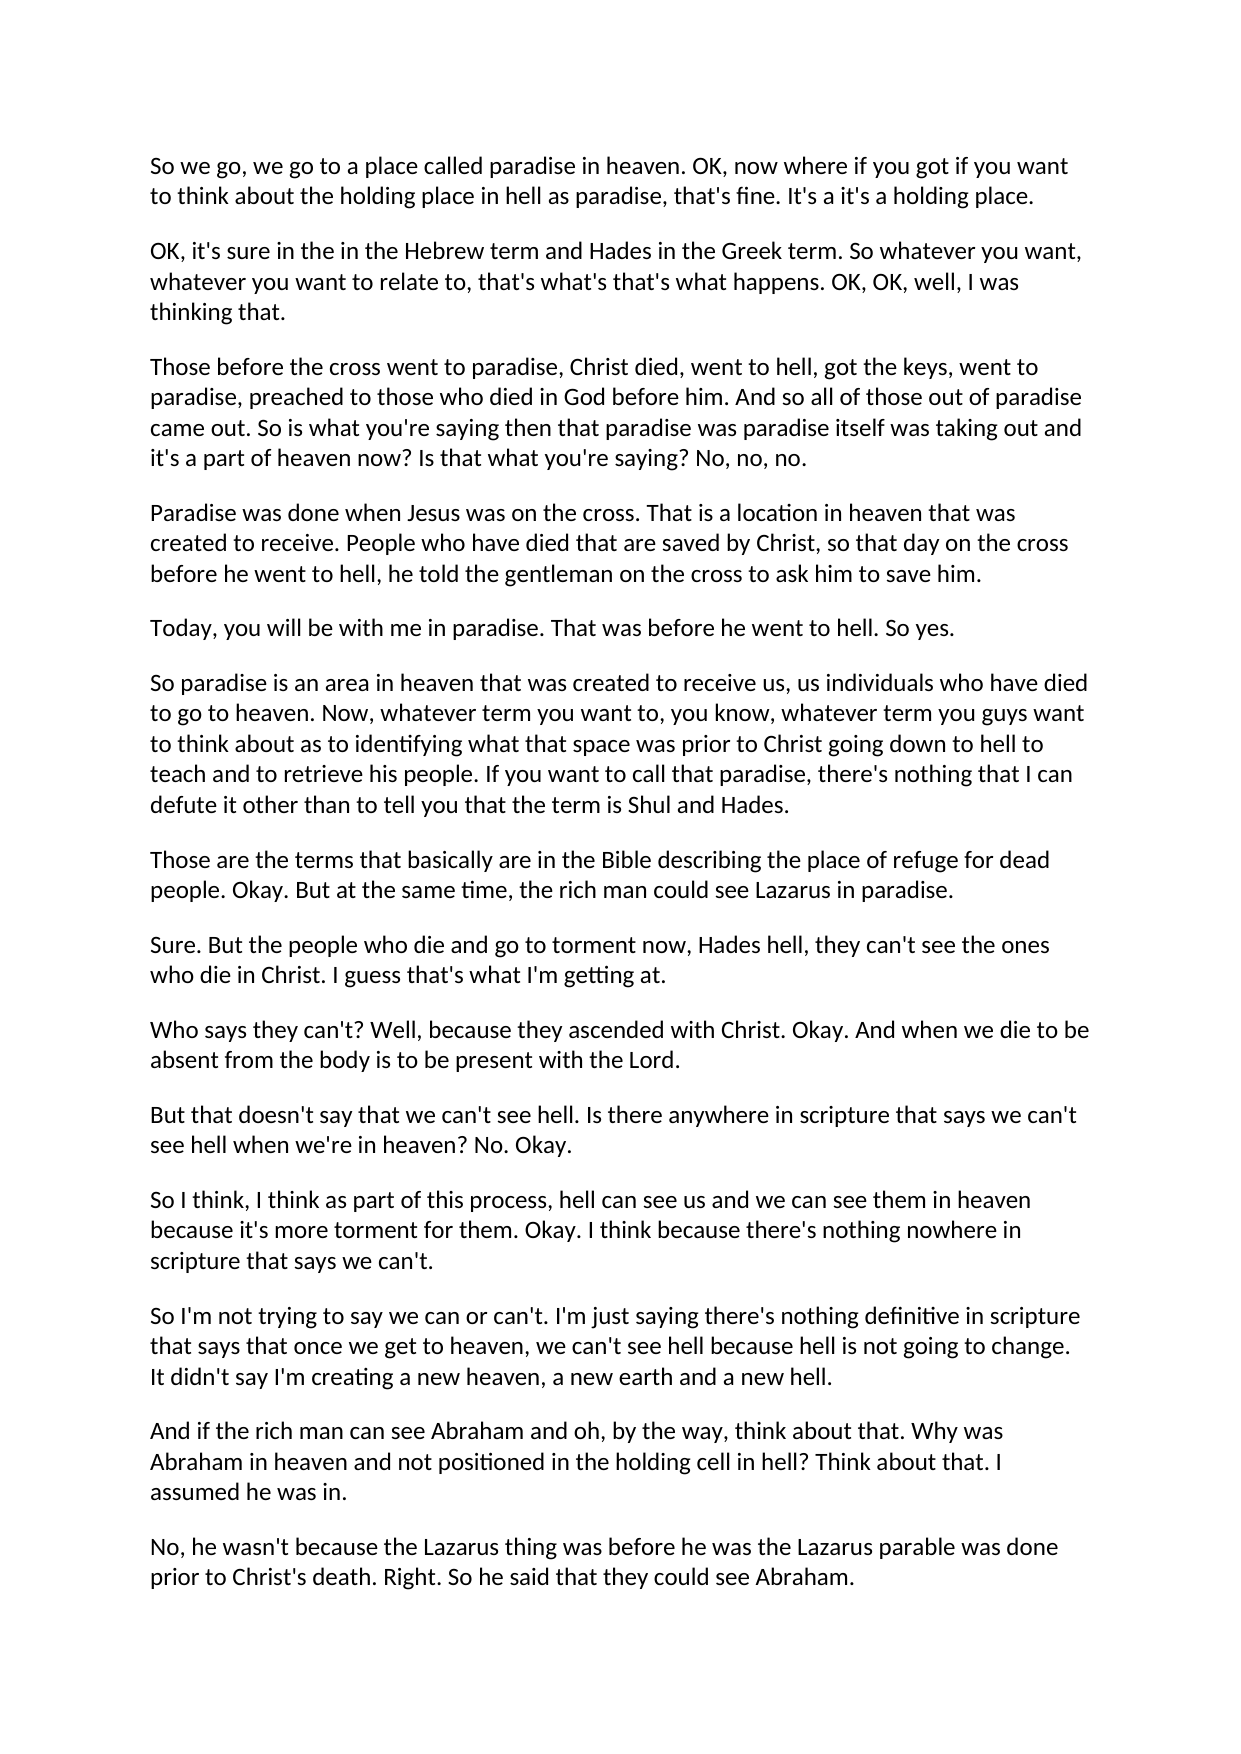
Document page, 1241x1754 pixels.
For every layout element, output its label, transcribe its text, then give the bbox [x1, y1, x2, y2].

text Paradise was done when Jesus was on the cross. That is a location in heaven that was created to receive. People who have died that are saved by Christ, so that day on the cross before he went to hell, he told the gentleman on the cross to ask him to save him. [150, 497, 1090, 588]
text Those are the terms that basically are in the Bible describing the place of refuge for dead people. Okay. But at the same time, the rich man could see Lazarus in paradise. [150, 844, 1090, 905]
text Who says they can't? Well, because they ascended with Christ. Okay. And when we die to be absent from the body is to be present with the Lord. [150, 1014, 1090, 1075]
text So I'm not trying to say we can or can't. I'm just saying there's nothing definitive in scripture that says that once we get to heaven, we can't see hell because hell is not going to change. It didn't say I'm creating a new heaven, a new earth and a new hell. [150, 1300, 1090, 1391]
text And if the rich man can see Abraham and oh, by the way, think about that. Why was Abraham in heaven and not positioned in the holding cell in hell? Think about that. I assumed he was in. [150, 1415, 1090, 1507]
text But that doesn't say that we can't see hell. Is there anywhere in scripture that says we can't see hell when we're in heaven? No. Okay. [150, 1099, 1090, 1160]
text So I think, I think as part of this process, hell can see us and we can see them in heaven because it's more torment for them. Okay. I think because there's nothing nowhere in scripture that says we can't. [150, 1184, 1090, 1276]
text No, he wasn't because the Lazarus thing was before he was the Lazarus parable was done prior to Christ's death. Right. So he said that they could see Abraham. [150, 1531, 1090, 1592]
text So paradise is an area in heaven that was created to receive us, us individuals who have died to go to heaven. Now, whatever term you want to, you know, whatever term you guys want to think about as to identifying what that space was prior to Christ going down to hell to teach and to retrieve his people. If you want to call that paradise, there's nothing that I can defute it other than to tell you that the term is Shul and Hades. [150, 667, 1090, 820]
text So we go, we go to a place called paradise in heaven. OK, now where if you got if you want to think about the holding place in hell as paradise, that's fine. It's a it's a holding place. [150, 150, 1090, 211]
text Today, you will be with me in paradise. That was before he went to hell. So yes. [150, 612, 1090, 643]
text Those before the cross went to paradise, Christ died, went to hell, got the keys, went to paradise, preached to those who died in God before him. And so all of those out of paradise came out. So is what you're saying then that paradise was paradise itself was taking out and it's a part of heaven now? Is that what you're saying? No, no, no. [150, 351, 1090, 473]
text OK, it's sure in the in the Hebrew term and Hades in the Greek term. So whatever you want, whatever you want to relate to, that's what's that's what happens. OK, OK, well, I was thinking that. [150, 235, 1090, 327]
text Sure. But the people who die and go to torment now, Hades hell, they can't see the ones who die in Christ. I guess that's what I'm getting at. [150, 929, 1090, 990]
